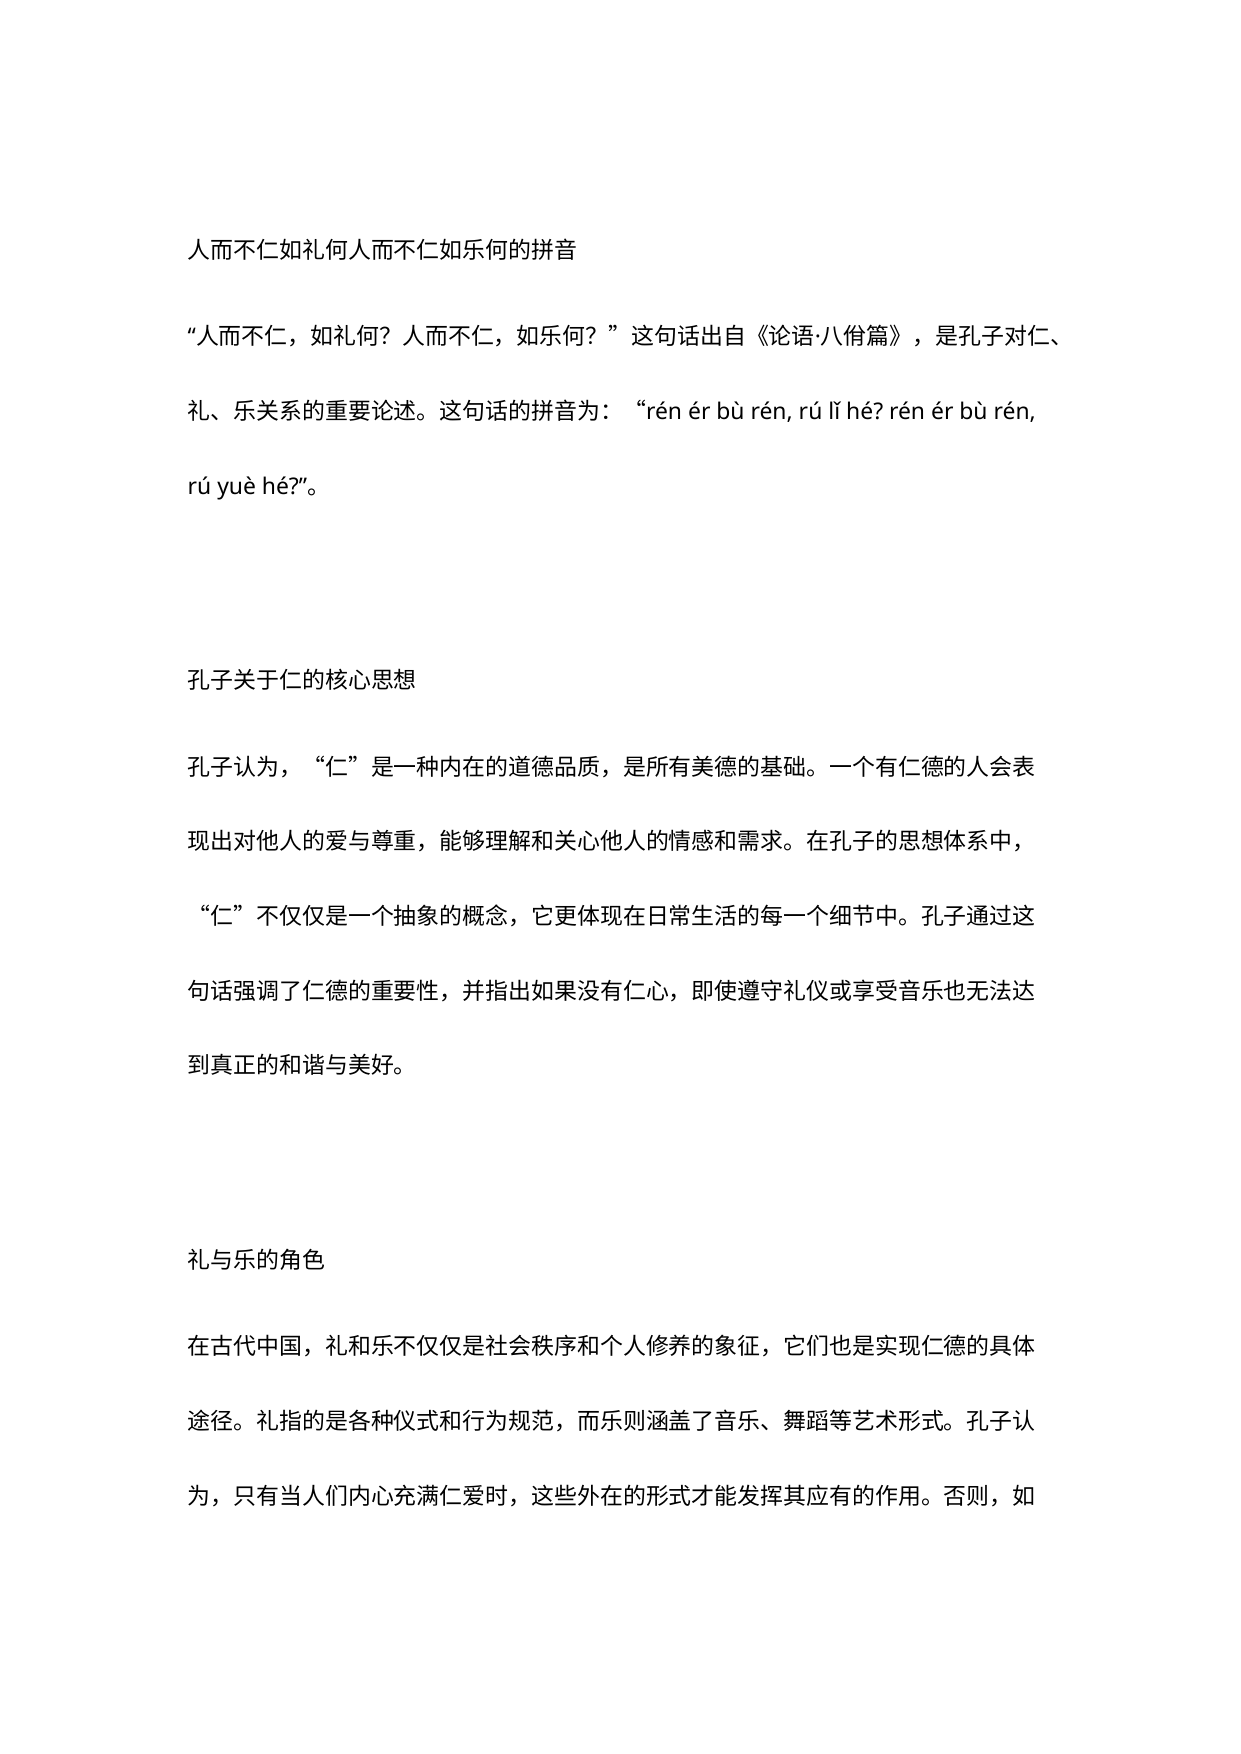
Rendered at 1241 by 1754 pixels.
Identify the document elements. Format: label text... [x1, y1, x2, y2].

text 礼与乐的角色 [187, 1226, 1053, 1291]
text “人而不仁，如礼何？人而不仁，如乐何？”这句话出自《论语·八佾篇》，是孔子对仁、礼、乐关系的重要论述。这句话的拼音为：“rén ér bù rén, rú lǐ hé? rén ér bù rén, rú yuè hé?”。 [187, 302, 1053, 517]
text 孔子认为，“仁”是一种内在的道德品质，是所有美德的基础。一个有仁德的人会表现出对他人的爱与尊重，能够理解和关心他人的情感和需求。在孔子的思想体系中，“仁”不仅仅是一个抽象的概念，它更体现在日常生活的每一个细节中。孔子通过这句话强调了仁德的重要性，并指出如果没有仁心，即使遵守礼仪或享受音乐也无法达到真正的和谐与美好。 [187, 733, 1053, 1096]
text 孔子关于仁的核心思想 [187, 646, 1053, 711]
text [187, 1312, 1053, 1527]
text 人而不仁如礼何人而不仁如乐何的拼音 [187, 216, 1053, 281]
